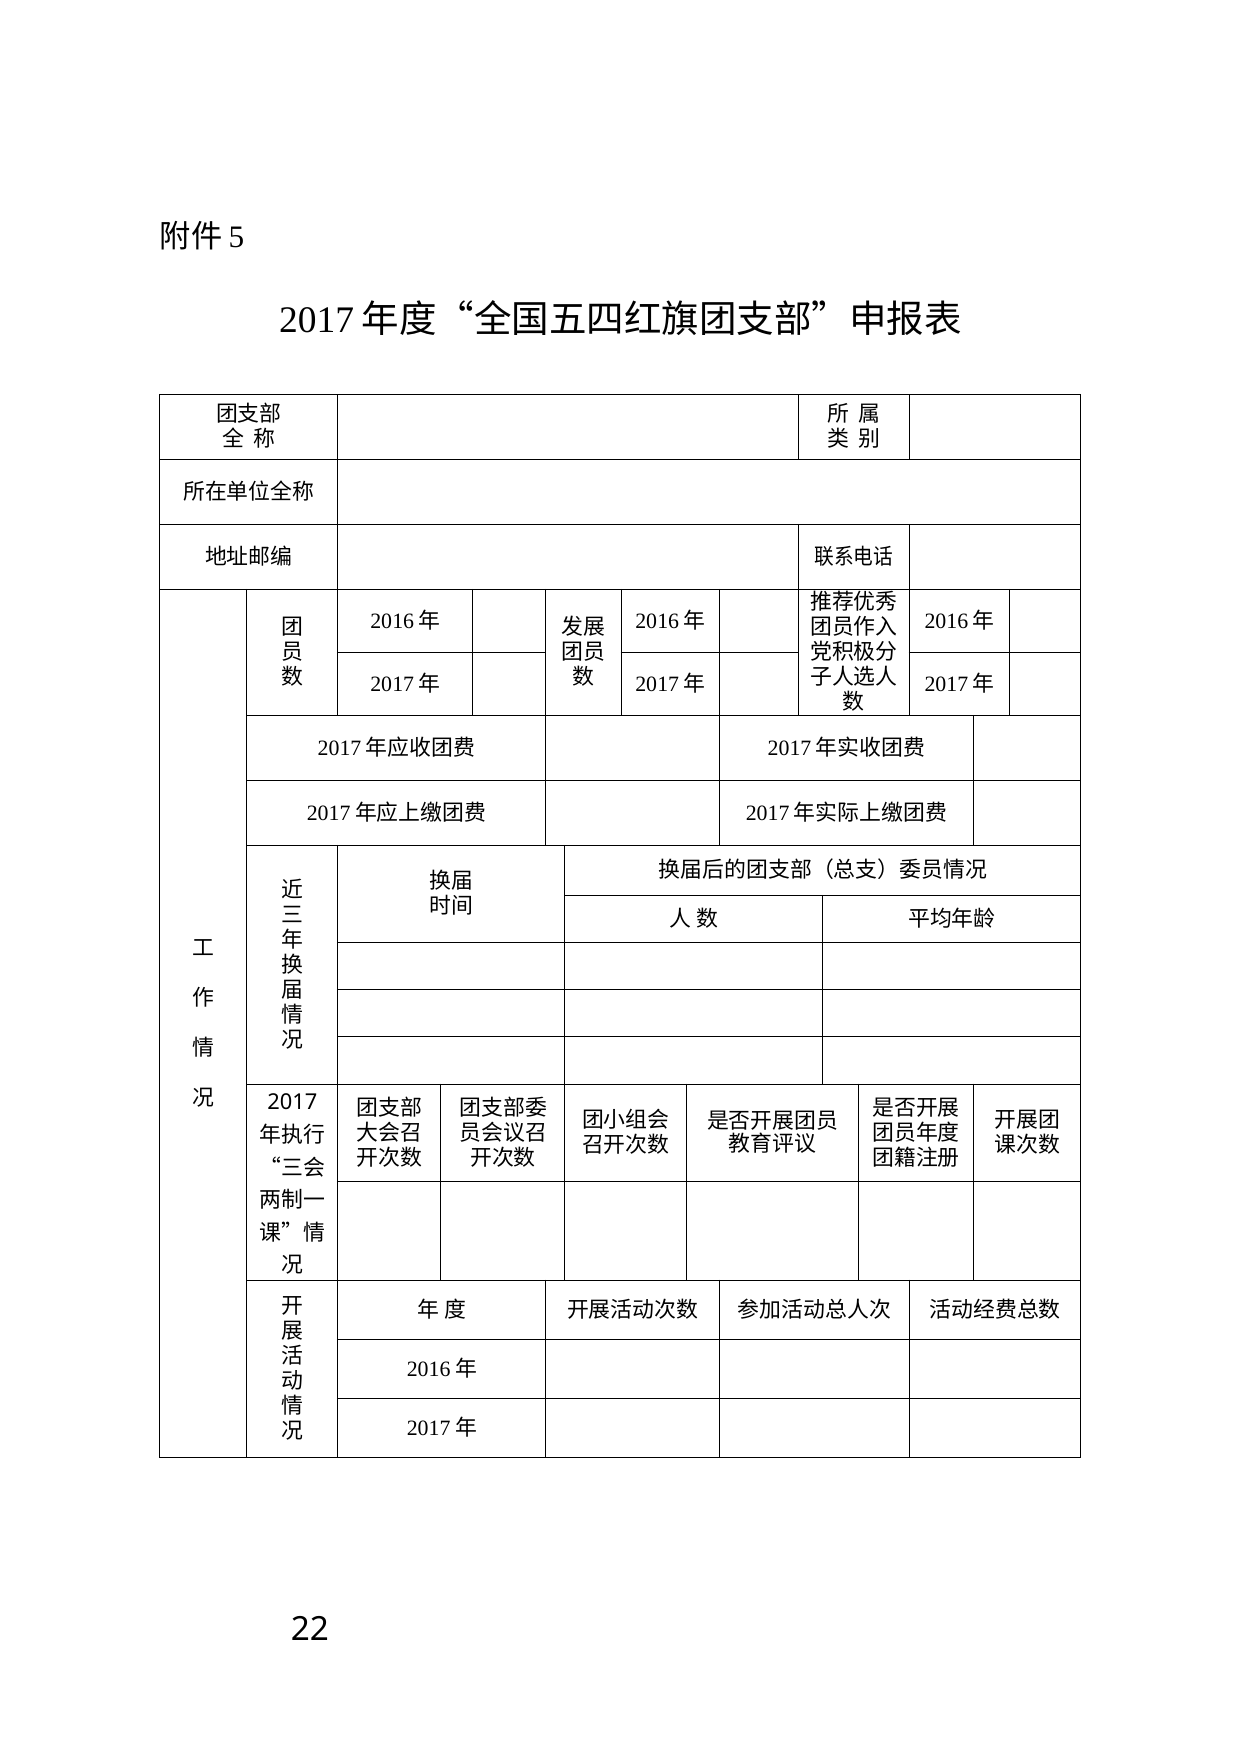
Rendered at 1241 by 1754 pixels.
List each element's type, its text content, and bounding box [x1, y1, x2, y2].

table_cell 推荐优秀团员作入党积极分子人选人数 [799, 590, 909, 715]
table_cell [823, 1037, 1080, 1083]
table_header [910, 395, 1080, 459]
table_cell 开 展 活 动 情 况 [247, 1281, 337, 1457]
table_cell [974, 716, 1080, 780]
table_cell 年 度 [338, 1281, 545, 1339]
table_cell [565, 990, 822, 1036]
table_cell [859, 1182, 973, 1279]
table_cell [974, 781, 1080, 845]
table_cell [338, 525, 798, 589]
table_cell [565, 1182, 686, 1279]
table_cell 2017年 [338, 1399, 545, 1457]
table_cell [823, 943, 1080, 989]
table_cell 2016年 [338, 1340, 545, 1398]
table_cell [565, 943, 822, 989]
table_header [338, 395, 798, 459]
table_cell 换届 时间 [338, 846, 564, 942]
table_cell [910, 1340, 1080, 1398]
table_cell 2016年 [338, 590, 472, 652]
table_cell 团 员 数 [247, 590, 337, 715]
table_cell 参加活动总人次 [720, 1281, 909, 1339]
table_cell [823, 990, 1080, 1036]
table_cell 工 作 情 况 [160, 590, 246, 1457]
table_cell 是否开展团员年度团籍注册 [859, 1085, 973, 1181]
table_cell 人 数 [565, 896, 822, 942]
table_cell [974, 1182, 1080, 1279]
table_cell 联系电话 [799, 525, 909, 589]
table_cell [441, 1182, 564, 1279]
table_cell 2017年 [910, 653, 1009, 715]
table_cell 团小组会召开次数 [565, 1085, 686, 1181]
text 附件5 [159, 211, 1081, 256]
table_cell [546, 1340, 719, 1398]
table_cell 开展团课次数 [974, 1085, 1080, 1181]
table_cell [338, 943, 564, 989]
table_cell 活动经费总数 [910, 1281, 1080, 1339]
table_cell [565, 1037, 822, 1083]
table_cell 2017年 [338, 653, 472, 715]
table_cell [546, 781, 719, 845]
table_cell 平均年龄 [823, 896, 1080, 942]
table_cell 发展 团员数 [546, 590, 621, 715]
text 2017年度“全国五四红旗团支部”申报表 [159, 288, 1081, 343]
table_cell [910, 525, 1080, 589]
table_cell 是否开展团员教育评议 [687, 1085, 858, 1181]
table_cell 2017年实际上缴团费 [720, 781, 973, 845]
table_cell [720, 590, 798, 652]
table_cell [1010, 590, 1080, 652]
table_cell [338, 1182, 440, 1279]
table_cell 2017年 [622, 653, 719, 715]
table_cell 所在单位全称 [160, 460, 337, 524]
table_cell [473, 590, 545, 652]
table_header 团支部 全 称 [160, 395, 337, 459]
table_cell 2017年执行“三会两制一课”情况 [247, 1085, 337, 1279]
table_cell [546, 716, 719, 780]
table_cell [546, 1399, 719, 1457]
table_cell 2016年 [622, 590, 719, 652]
table_cell [720, 1399, 909, 1457]
table_cell 2016年 [910, 590, 1009, 652]
table_cell 2017年应收团费 [247, 716, 545, 780]
table_cell [720, 653, 798, 715]
table_cell 2017年应上缴团费 [247, 781, 545, 845]
table_cell 地址邮编 [160, 525, 337, 589]
table_cell 团支部委员会议召开次数 [441, 1085, 564, 1181]
table_cell 开展活动次数 [546, 1281, 719, 1339]
table_cell [473, 653, 545, 715]
table_cell 换届后的团支部（总支）委员情况 [565, 846, 1080, 895]
table_cell [338, 1037, 564, 1083]
table_cell 2017年实收团费 [720, 716, 973, 780]
table_cell [338, 460, 1080, 524]
table_cell [1010, 653, 1080, 715]
table_cell [720, 1340, 909, 1398]
table_cell 团支部大会召开次数 [338, 1085, 440, 1181]
table_header 所 属 类 别 [799, 395, 909, 459]
table_cell 近 三 年 换 届 情 况 [247, 846, 337, 1083]
table_cell [910, 1399, 1080, 1457]
table_cell [687, 1182, 858, 1279]
table_cell [338, 990, 564, 1036]
